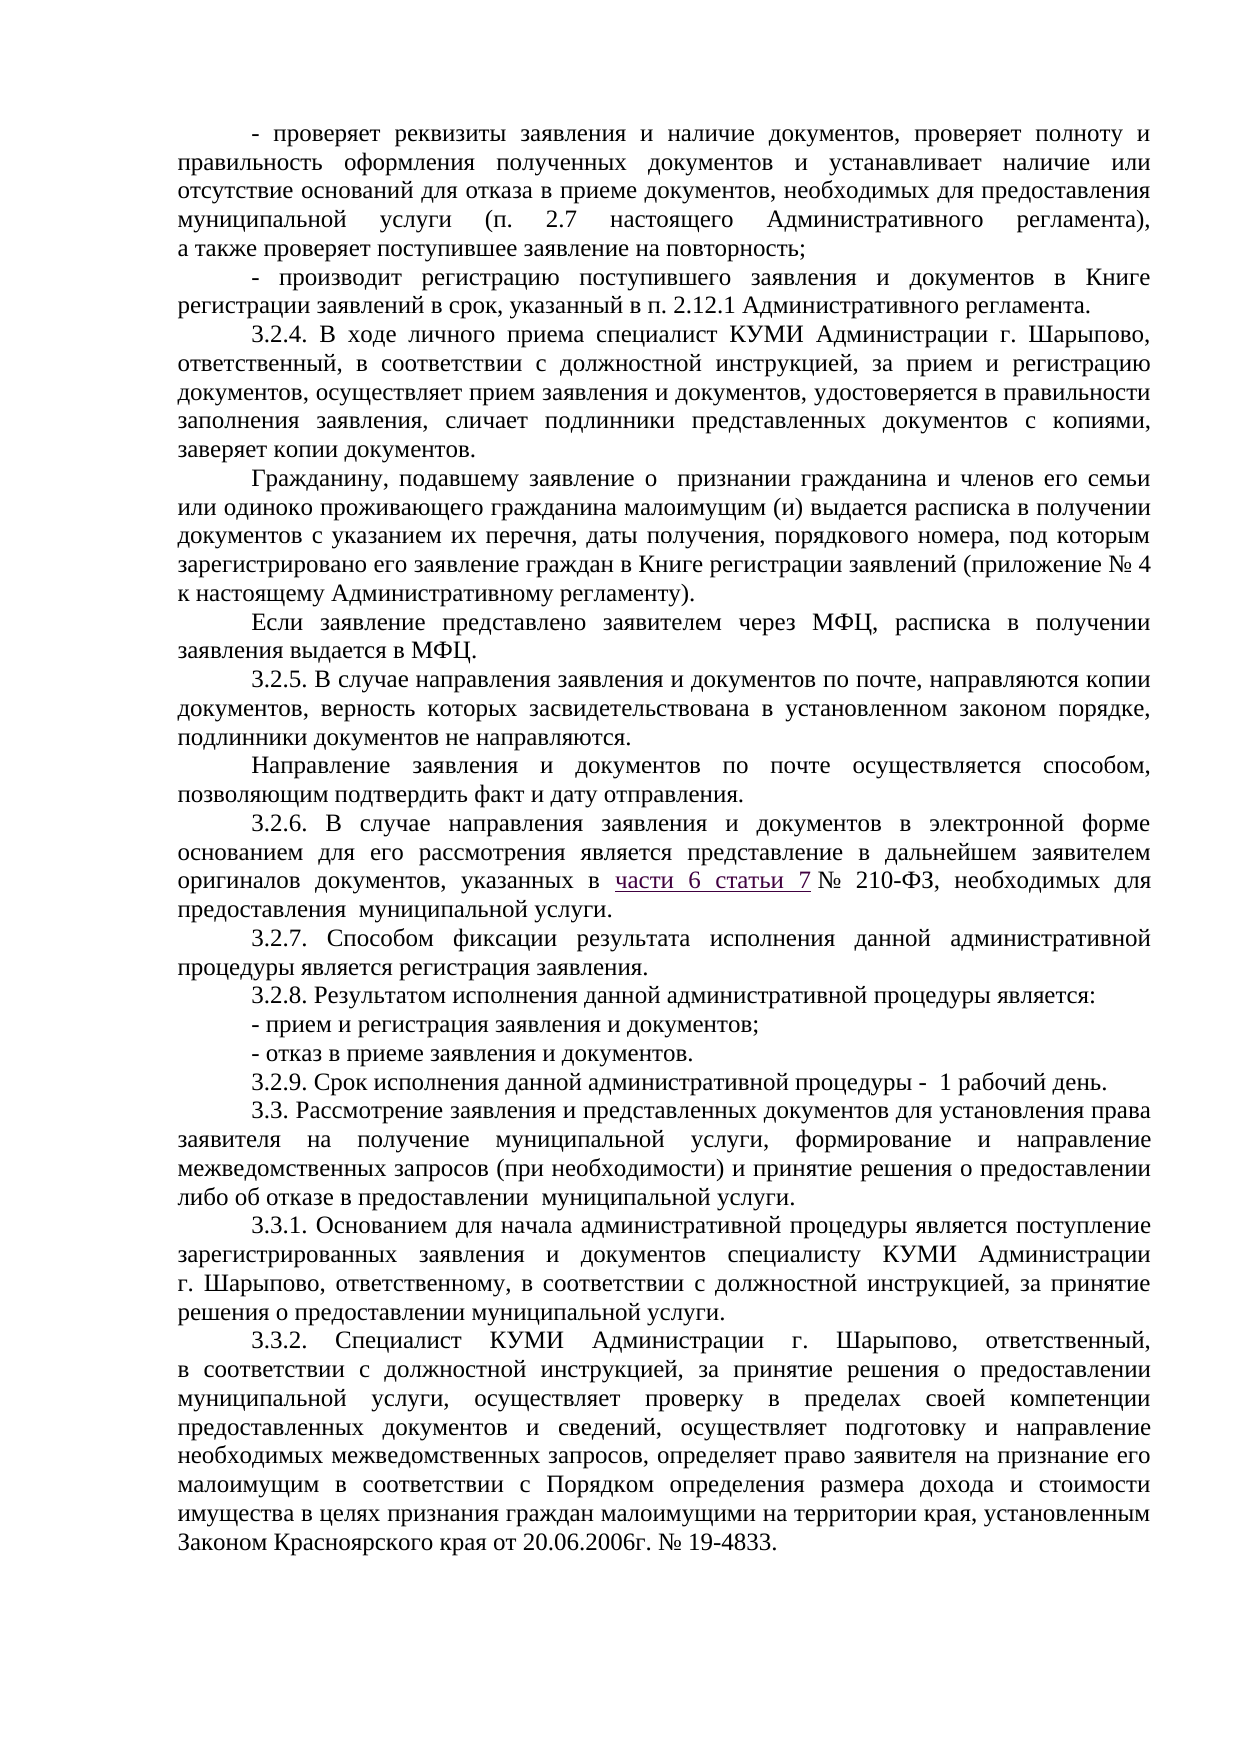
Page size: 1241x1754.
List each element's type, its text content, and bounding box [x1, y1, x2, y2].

text Направление заявления и документов по почте осуществляется способом, позволяющим подтвердить факт и дату отправления. [177, 751, 1152, 808]
text 3.2.6. В случае направления заявления и документов в электронной форме основанием для его рассмотрения является представление в дальнейшем заявителем оригиналов документов, указанных в части 6 статьи 7 № 210-ФЗ, необходимых для предоставления муниципальной услуги. [177, 808, 1152, 923]
text 3.3.2. Специалист КУМИ Администрации г. Шарыпово, ответственный, в соответствии с должностной инструкцией, за принятие решения о предоставлении муниципальной услуги, осуществляет проверку в пределах своей компетенции предоставленных документов и сведений, осуществляет подготовку и направление необходимых межведомственных запросов, определяет право заявителя на признание его малоимущим в соответствии с Порядком определения размера дохода и стоимости имущества в целях признания граждан малоимущими на территории края, установленным Законом Красноярского края от 20.06.2006г. № 19-4833. [177, 1326, 1152, 1556]
text - производит регистрацию поступившего заявления и документов в Книге регистрации заявлений в срок, указанный в п. 2.12.1 Административного регламента. [177, 262, 1152, 319]
text - проверяет реквизиты заявления и наличие документов, проверяет полноту и правильность оформления полученных документов и устанавливает наличие или отсутствие оснований для отказа в приеме документов, необходимых для предоставления муниципальной услуги (п. 2.7 настоящего Административного регламента), а также проверяет поступившее заявление на повторность; [177, 118, 1152, 262]
text 3.2.5. В случае направления заявления и документов по почте, направляются копии документов, верность которых засвидетельствована в установленном законом порядке, подлинники документов не направляются. [177, 664, 1152, 751]
text 3.3.1. Основанием для начала административной процедуры является поступление зарегистрированных заявления и документов специалисту КУМИ Администрации г. Шарыпово, ответственному, в соответствии с должностной инструкцией, за принятие решения о предоставлении муниципальной услуги. [177, 1211, 1152, 1326]
text 3.3. Рассмотрение заявления и представленных документов для установления права заявителя на получение муниципальной услуги, формирование и направление межведомственных запросов (при необходимости) и принятие решения о предоставлении либо об отказе в предоставлении муниципальной услуги. [177, 1096, 1152, 1211]
text - прием и регистрация заявления и документов; [177, 1009, 1152, 1038]
text 3.2.7. Способом фиксации результата исполнения данной административной процедуры является регистрация заявления. [177, 923, 1152, 981]
text 3.2.9. Срок исполнения данной административной процедуры - 1 рабочий день. [177, 1067, 1152, 1096]
text Если заявление представлено заявителем через МФЦ, расписка в получении заявления выдается в МФЦ. [177, 607, 1152, 664]
text - отказ в приеме заявления и документов. [177, 1038, 1152, 1067]
text 3.2.8. Результатом исполнения данной административной процедуры является: [177, 981, 1152, 1009]
text Гражданину, подавшему заявление о признании гражданина и членов его семьи или одиноко проживающего гражданина малоимущим (и) выдается расписка в получении документов с указанием их перечня, даты получения, порядкового номера, под которым зарегистрировано его заявление граждан в Книге регистрации заявлений (приложение № 4 к настоящему Административному регламенту). [177, 463, 1152, 607]
text 3.2.4. В ходе личного приема специалист КУМИ Администрации г. Шарыпово, ответственный, в соответствии с должностной инструкцией, за прием и регистрацию документов, осуществляет прием заявления и документов, удостоверяется в правильности заполнения заявления, сличает подлинники представленных документов с копиями, заверяет копии документов. [177, 319, 1152, 463]
